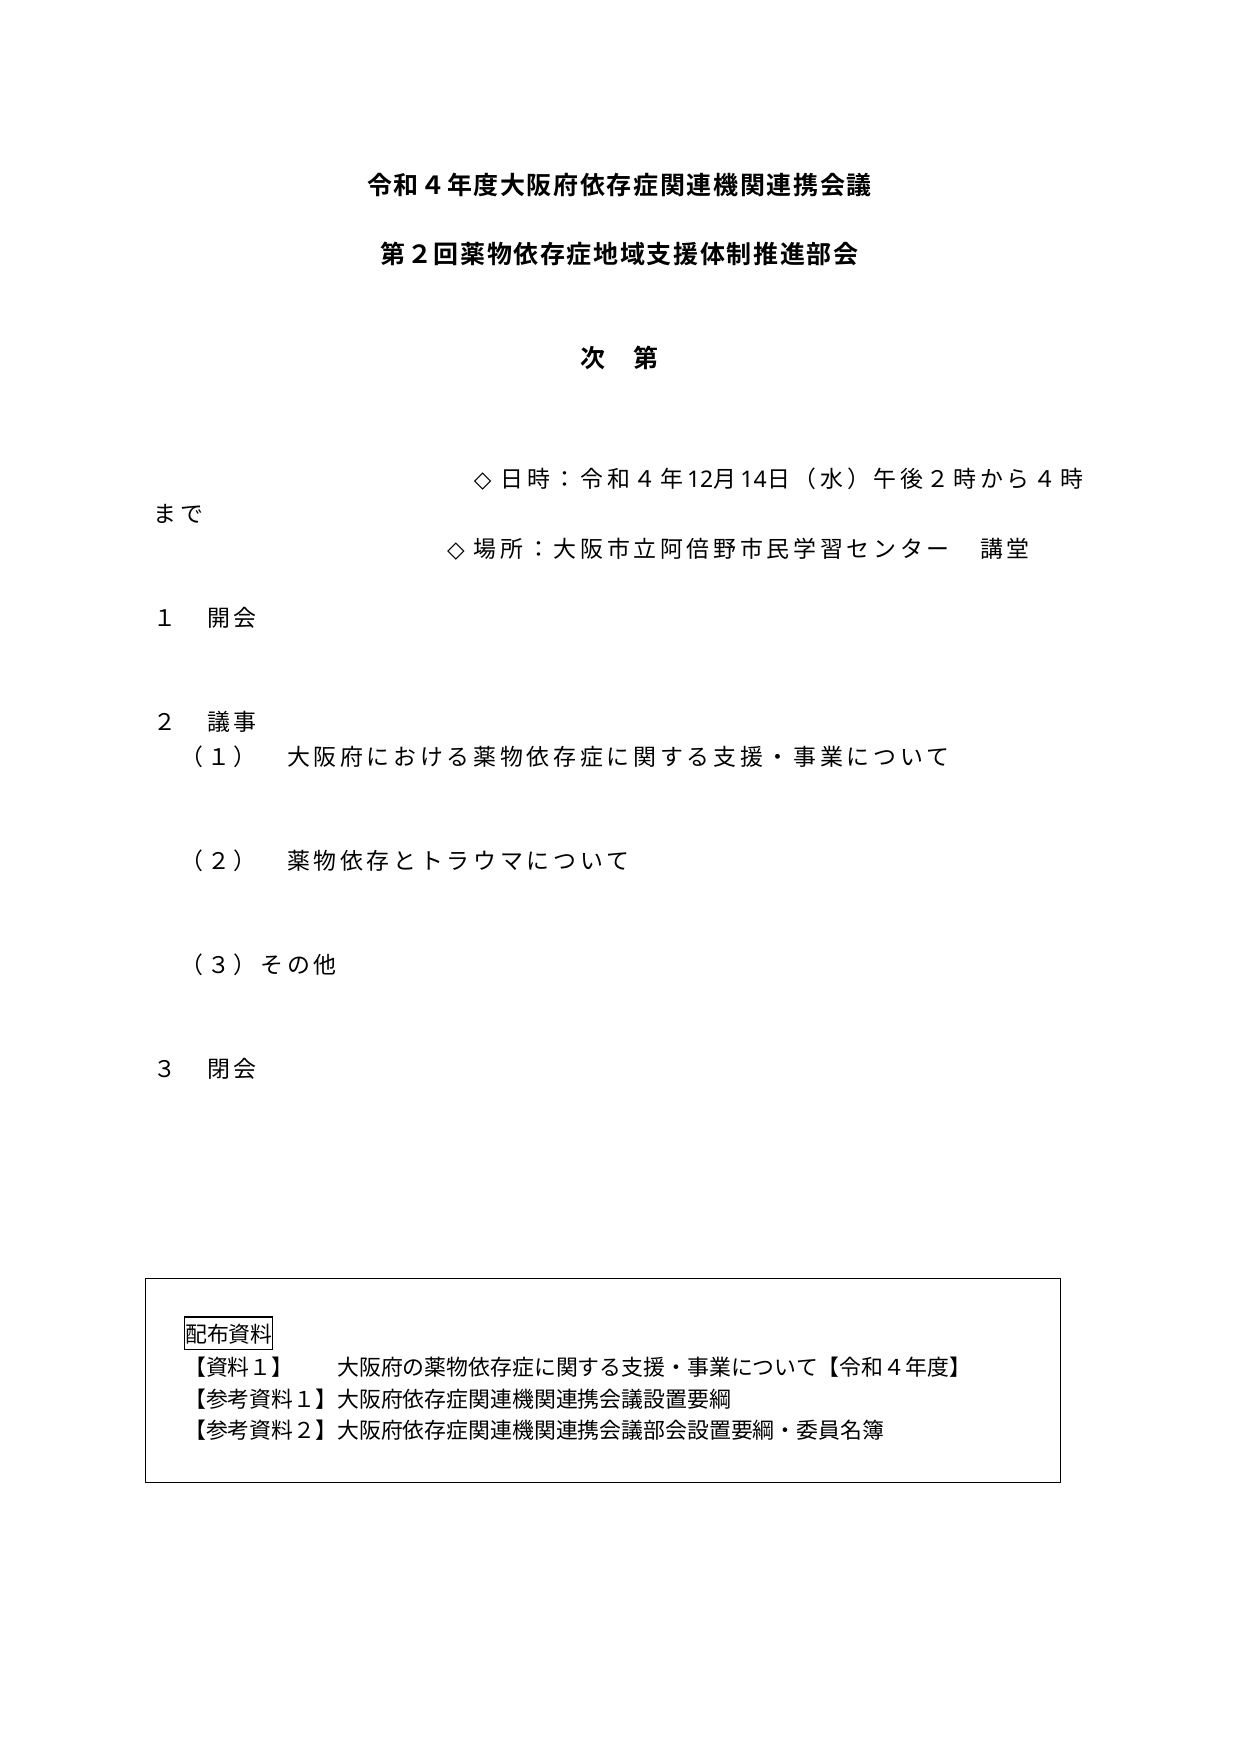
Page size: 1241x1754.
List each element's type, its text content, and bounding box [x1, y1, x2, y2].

text 令和４年度大阪府依存症関連機関連携会議 [153, 148, 1087, 218]
text １ 開会 [153, 599, 1087, 634]
text （２） 薬物依存とトラウマについて [153, 842, 1087, 877]
text （１） 大阪府における薬物依存症に関する支援・事業について [153, 738, 1087, 773]
text 次 第 [153, 322, 1087, 391]
text ◇日時：令和４年12月14日（水）午後２時から４時まで [153, 461, 1087, 530]
text ◇場所：大阪市立阿倍野市民学習センター 講堂 [295, 530, 1087, 565]
text 第２回薬物依存症地域支援体制推進部会 [153, 218, 1087, 287]
text ３ 閉会 [153, 1050, 1087, 1085]
text ２ 議事 [153, 703, 1087, 738]
text （３）その他 [153, 946, 1087, 981]
